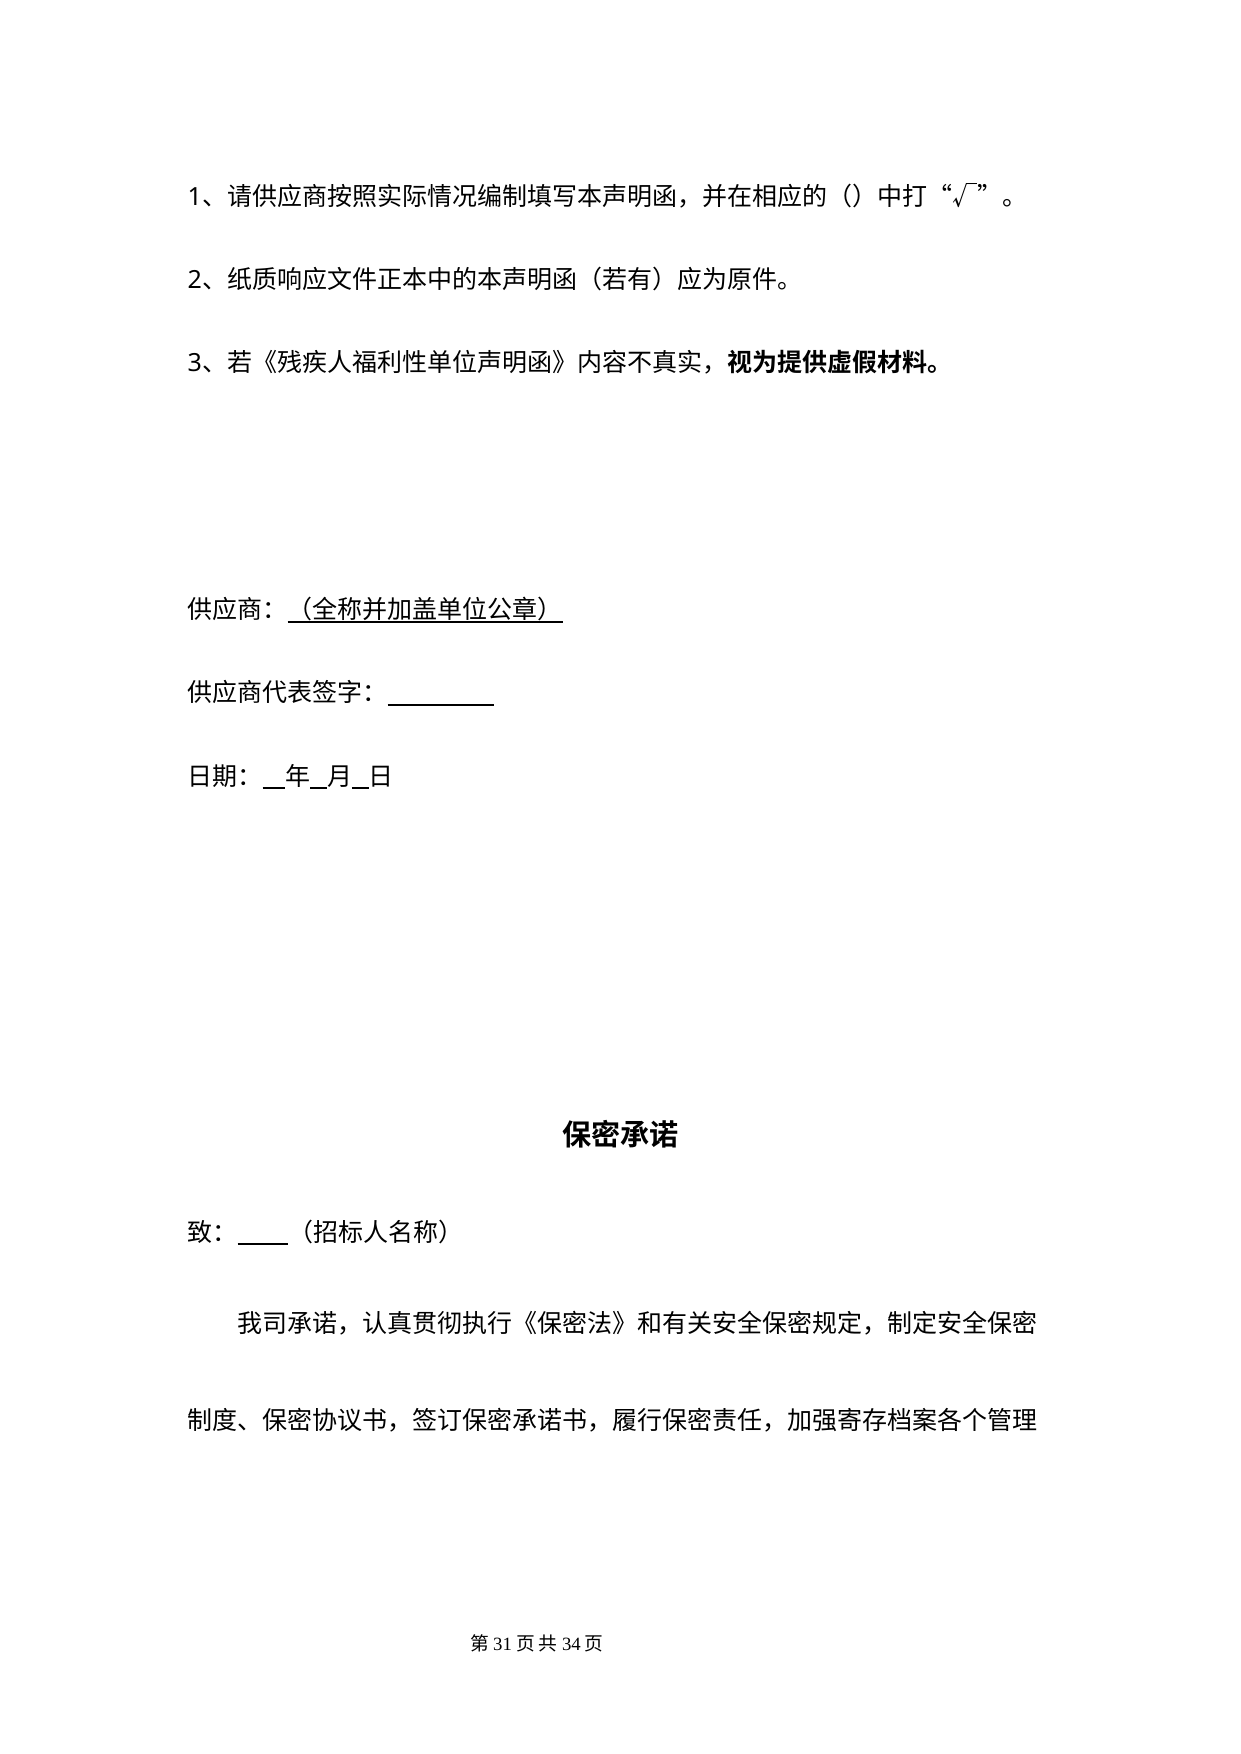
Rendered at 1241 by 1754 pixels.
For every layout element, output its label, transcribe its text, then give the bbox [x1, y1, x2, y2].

text 2、纸质响应文件正本中的本声明函（若有）应为原件。 [187, 245, 1053, 310]
text 保密承诺 [187, 1100, 1053, 1165]
text 日期： 年 月 日 [187, 742, 1053, 807]
text 致： （招标人名称） [187, 1198, 1053, 1263]
text 3、若《残疾人福利性单位声明函》内容不真实，视为提供虚假材料。 [187, 328, 1053, 393]
text 1、请供应商按照实际情况编制填写本声明函，并在相应的（）中打“√”。 [187, 162, 1053, 227]
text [187, 1289, 1053, 1451]
text 供应商代表签字： [187, 658, 1053, 723]
text 供应商：（全称并加盖单位公章） [187, 575, 1053, 640]
